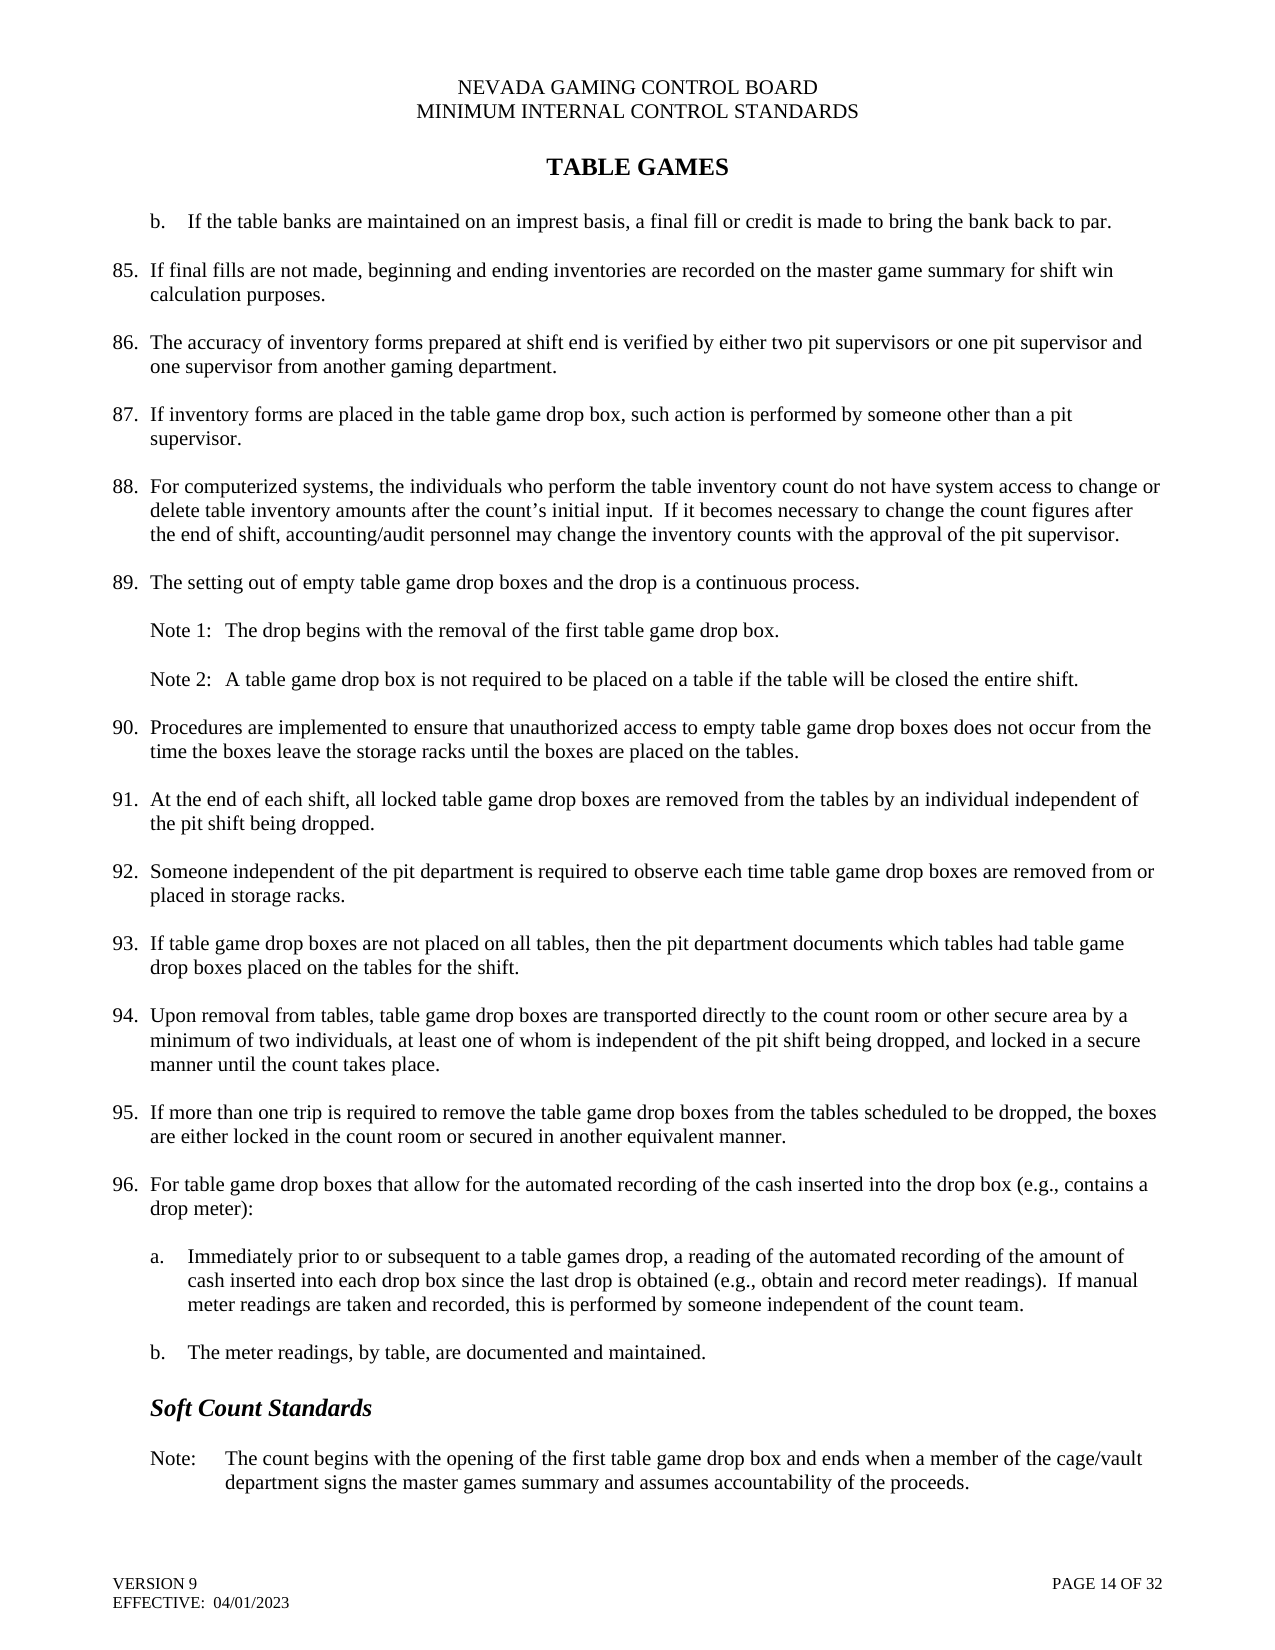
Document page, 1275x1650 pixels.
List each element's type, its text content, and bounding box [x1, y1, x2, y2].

text Soft Count Standards [150, 1393, 1162, 1422]
text 88. For computerized systems, the individuals who perform the table inventory count do not have system access to change or delete table inventory amounts after the count’s initial input. If it becomes necessary to change the count figures after the end of shift, accounting/audit personnel may change the inventory counts with the approval of the pit supervisor. [112, 474, 1162, 546]
text b. If the table banks are maintained on an imprest basis, a final fill or credit is made to bring the bank back to par. [150, 209, 1162, 233]
text 93. If table game drop boxes are not placed on all tables, then the pit department documents which tables had table game drop boxes placed on the tables for the shift. [112, 931, 1162, 979]
text 87. If inventory forms are placed in the table game drop box, such action is performed by someone other than a pit supervisor. [112, 402, 1162, 450]
text 91. At the end of each shift, all locked table game drop boxes are removed from the tables by an individual independent of the pit shift being dropped. [112, 787, 1162, 835]
text b. The meter readings, by table, are documented and maintained. [150, 1340, 1162, 1364]
text Note: The count begins with the opening of the first table game drop box and ends when a member of the cage/vault department signs the master games summary and assumes accountability of the proceeds. [150, 1446, 1162, 1494]
text 96. For table game drop boxes that allow for the automated recording of the cash inserted into the drop box (e.g., contains a drop meter): [112, 1172, 1162, 1220]
text 86. The accuracy of inventory forms prepared at shift end is verified by either two pit supervisors or one pit supervisor and one supervisor from another gaming department. [112, 330, 1162, 378]
text Note 2: A table game drop box is not required to be placed on a table if the table will be closed the entire shift. [150, 667, 1162, 691]
text 90. Procedures are implemented to ensure that unauthorized access to empty table game drop boxes does not occur from the time the boxes leave the storage racks until the boxes are placed on the tables. [112, 715, 1162, 763]
text 89. The setting out of empty table game drop boxes and the drop is a continuous process. [112, 570, 1162, 594]
text Note 1: The drop begins with the removal of the first table game drop box. [150, 618, 1162, 642]
text 92. Someone independent of the pit department is required to observe each time table game drop boxes are removed from or placed in storage racks. [112, 859, 1162, 907]
text 95. If more than one trip is required to remove the table game drop boxes from the tables scheduled to be dropped, the boxes are either locked in the count room or secured in another equivalent manner. [112, 1100, 1162, 1148]
text 85. If final fills are not made, beginning and ending inventories are recorded on the master game summary for shift win calculation purposes. [112, 257, 1162, 306]
text a. Immediately prior to or subsequent to a table games drop, a reading of the automated recording of the amount of cash inserted into each drop box since the last drop is obtained (e.g., obtain and record meter readings). If manual meter readings are taken and recorded, this is performed by someone independent of the count team. [150, 1244, 1162, 1316]
text 94. Upon removal from tables, table game drop boxes are transported directly to the count room or other secure area by a minimum of two individuals, at least one of whom is independent of the pit shift being dropped, and locked in a secure manner until the count takes place. [112, 1003, 1162, 1076]
